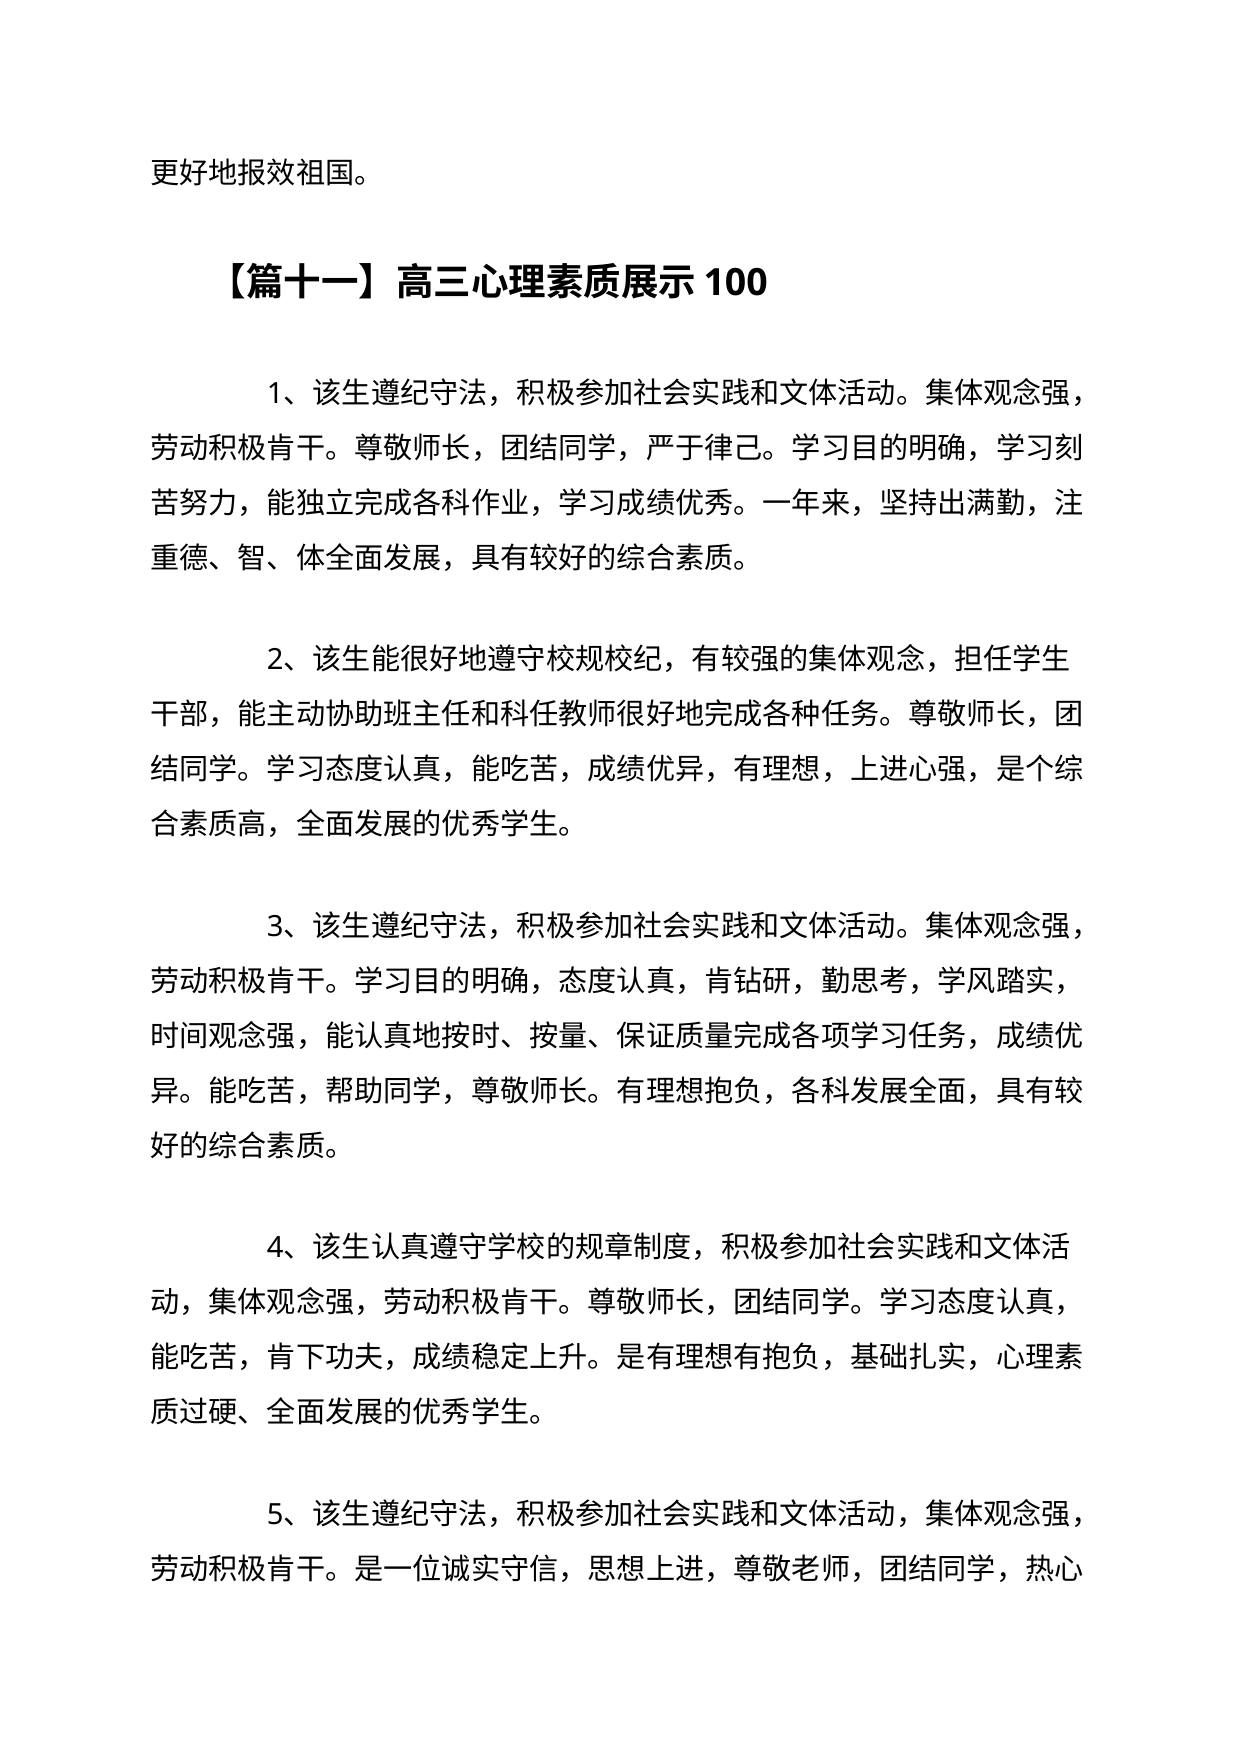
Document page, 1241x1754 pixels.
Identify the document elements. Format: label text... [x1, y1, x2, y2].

text 4、该生认真遵守学校的规章制度，积极参加社会实践和文体活动，集体观念强，劳动积极肯干。尊敬师长，团结同学。学习态度认真，能吃苦，肯下功夫，成绩稳定上升。是有理想有抱负，基础扎实，心理素质过硬、全面发展的优秀学生。 [150, 1224, 1090, 1431]
text 3、该生遵纪守法，积极参加社会实践和文体活动。集体观念强，劳动积极肯干。学习目的明确，态度认真，肯钻研，勤思考，学风踏实，时间观念强，能认真地按时、按量、保证质量完成各项学习任务，成绩优异。能吃苦，帮助同学，尊敬师长。有理想抱负，各科发展全面，具有较好的综合素质。 [150, 902, 1090, 1164]
text 1、该生遵纪守法，积极参加社会实践和文体活动。集体观念强，劳动积极肯干。尊敬师长，团结同学，严于律己。学习目的明确，学习刻苦努力，能独立完成各科作业，学习成绩优秀。一年来，坚持出满勤，注重德、智、体全面发展，具有较好的综合素质。 [150, 369, 1090, 576]
text 2、该生能很好地遵守校规校纪，有较强的集体观念，担任学生干部，能主动协助班主任和科任教师很好地完成各种任务。尊敬师长，团结同学。学习态度认真，能吃苦，成绩优异，有理想，上进心强，是个综合素质高，全面发展的优秀学生。 [150, 636, 1090, 843]
text 【篇十一】高三心理素质展示100 [150, 252, 1090, 306]
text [150, 150, 1090, 192]
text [150, 1491, 1090, 1588]
